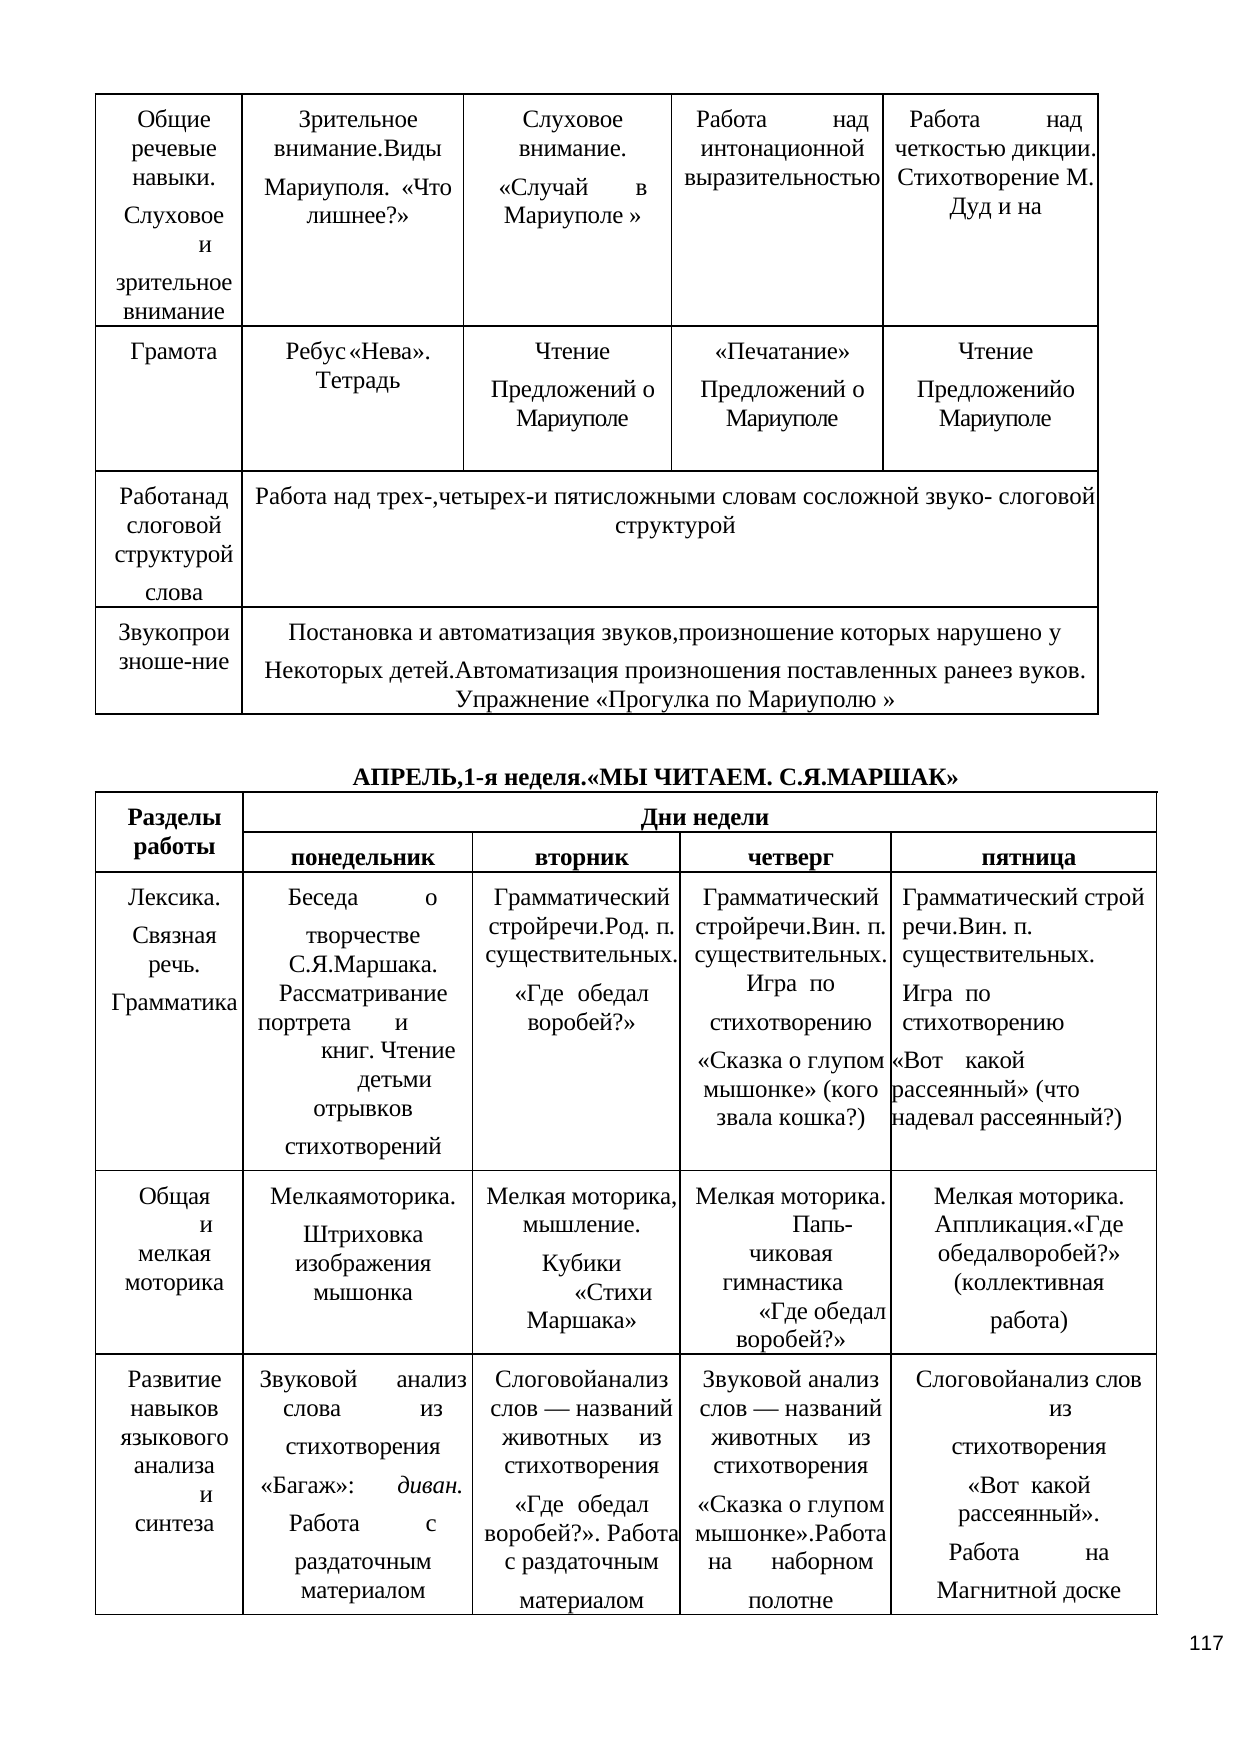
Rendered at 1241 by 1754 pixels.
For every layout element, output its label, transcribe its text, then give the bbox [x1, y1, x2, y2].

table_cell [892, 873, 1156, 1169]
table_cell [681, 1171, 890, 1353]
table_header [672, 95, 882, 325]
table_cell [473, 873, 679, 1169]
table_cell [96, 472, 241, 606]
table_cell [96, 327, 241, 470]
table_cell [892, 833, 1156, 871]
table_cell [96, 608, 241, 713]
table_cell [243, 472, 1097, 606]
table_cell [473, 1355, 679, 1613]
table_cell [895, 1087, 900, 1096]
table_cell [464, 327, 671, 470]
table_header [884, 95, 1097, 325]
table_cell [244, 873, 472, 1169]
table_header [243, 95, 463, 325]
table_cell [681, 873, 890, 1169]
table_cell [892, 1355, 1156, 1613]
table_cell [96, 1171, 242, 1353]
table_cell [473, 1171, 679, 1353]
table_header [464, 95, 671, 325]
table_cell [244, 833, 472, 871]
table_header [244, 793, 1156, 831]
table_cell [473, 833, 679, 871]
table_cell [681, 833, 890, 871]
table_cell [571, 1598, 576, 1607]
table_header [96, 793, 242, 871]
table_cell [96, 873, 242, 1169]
text АПРЕЛЬ,1-я неделя.«МЫ ЧИТАЕМ. С.Я.МАРШАК» [88, 762, 1223, 791]
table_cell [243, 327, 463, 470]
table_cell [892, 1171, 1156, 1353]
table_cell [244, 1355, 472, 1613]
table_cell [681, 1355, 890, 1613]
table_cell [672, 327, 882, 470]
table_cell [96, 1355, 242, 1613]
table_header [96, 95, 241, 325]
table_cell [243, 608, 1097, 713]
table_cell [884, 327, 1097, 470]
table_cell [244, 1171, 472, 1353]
